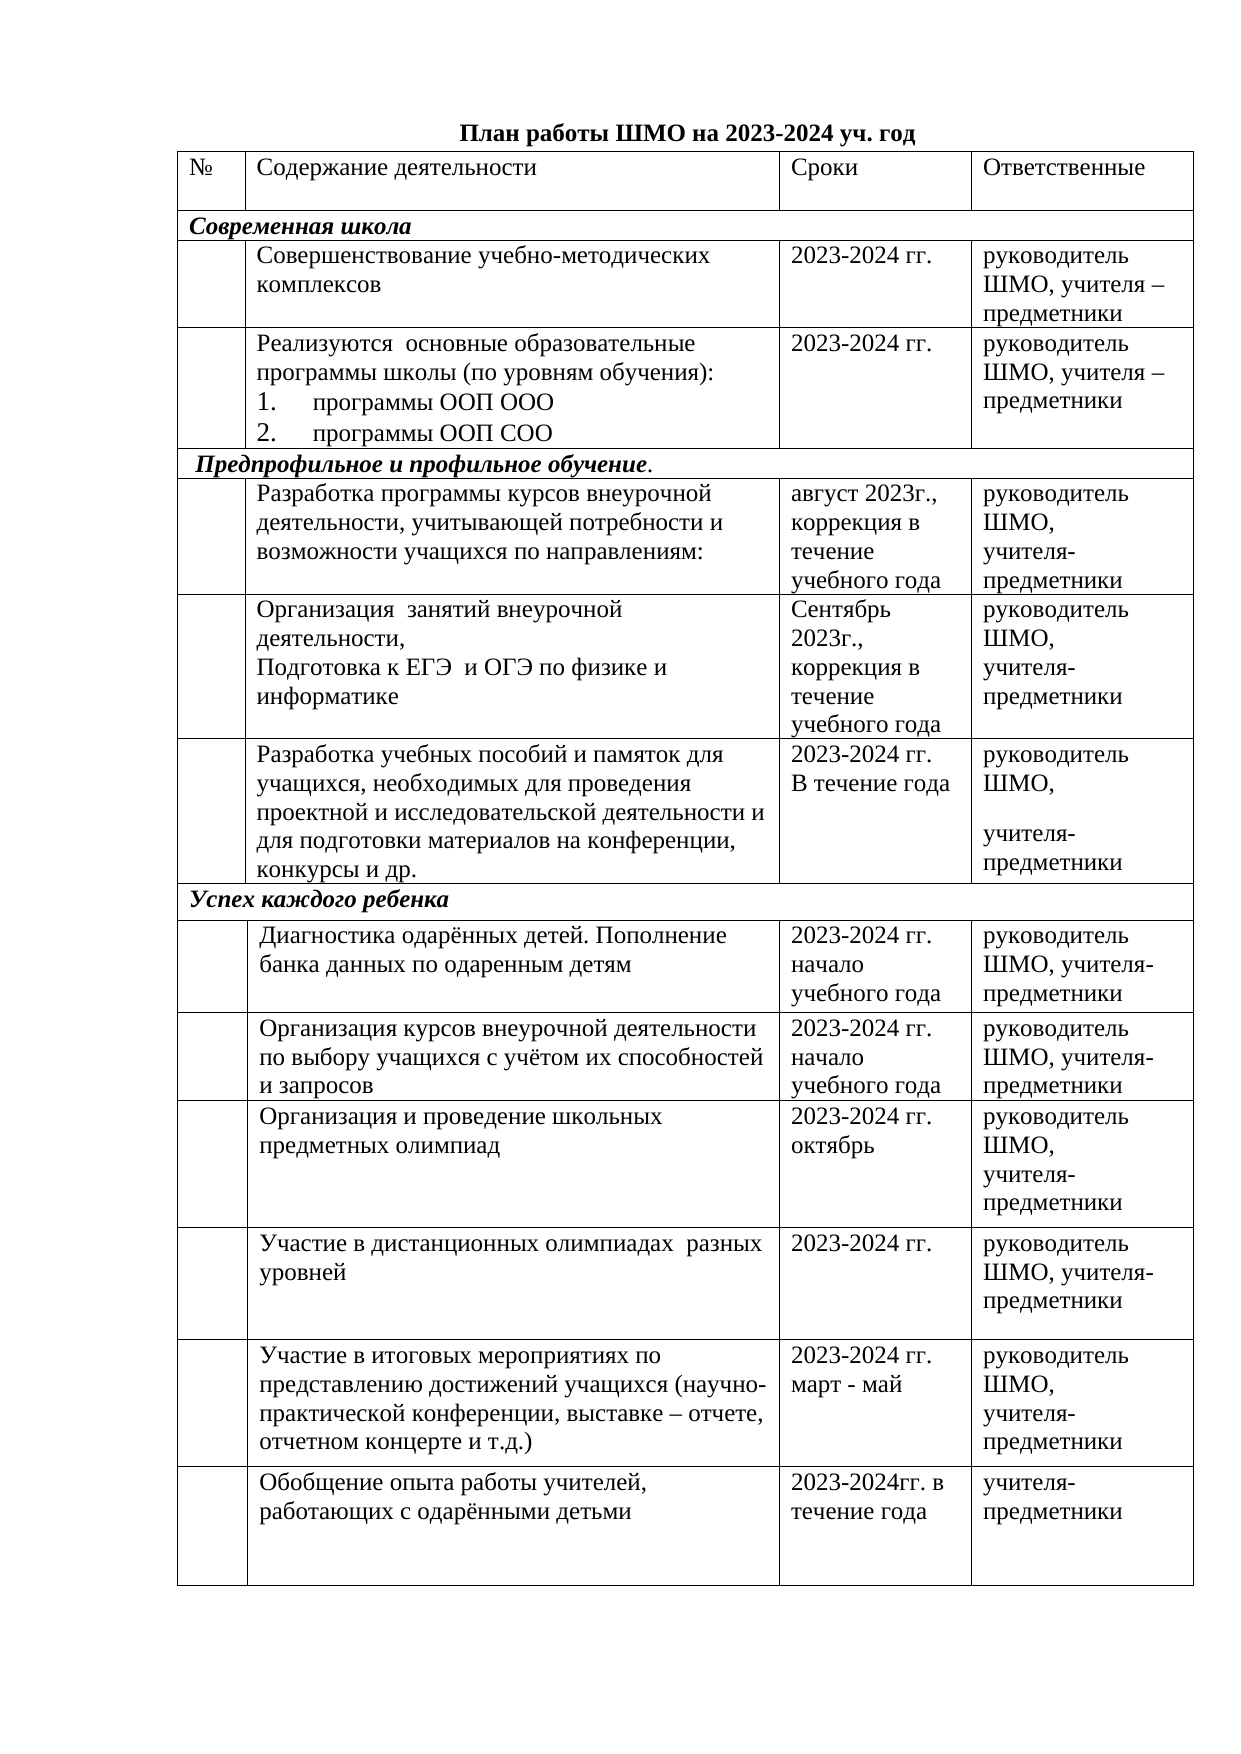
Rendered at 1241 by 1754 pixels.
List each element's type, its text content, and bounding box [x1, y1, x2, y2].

table_cell Организация курсов внеурочной деятельности по выбору учащихся с учётом их способностей и запросов [248, 1013, 779, 1100]
table_cell Современная школа [178, 211, 1193, 239]
table_cell [178, 1467, 247, 1584]
table_cell [178, 241, 245, 327]
table_cell Успех каждого ребенка [178, 884, 1193, 919]
table_cell руководитель ШМО, учителя-предметники [972, 595, 1193, 738]
table_cell Разработка учебных пособий и памяток для учащихся, необходимых для проведения проектной и исследовательской деятельности и для подготовки материалов на конференции, конкурсы и др. [246, 739, 779, 883]
table_cell 2023-2024 гг. [780, 328, 971, 448]
table_cell руководитель ШМО, учителя-предметники [972, 1101, 1193, 1227]
table_cell 2023-2024 гг. март - май [780, 1340, 971, 1466]
table_cell 2023-2024 гг. начало учебного года [780, 1013, 971, 1100]
table_cell [178, 739, 245, 883]
table_cell Обобщение опыта работы учителей, работающих с одарёнными детьми [248, 1467, 779, 1584]
table_cell 2023-2024 гг. [780, 1228, 971, 1339]
table_cell Организация занятий внеурочной деятельности, Подготовка к ЕГЭ и ОГЭ по физике и информатике [246, 595, 779, 738]
table_cell [178, 595, 245, 738]
table_header № [178, 152, 245, 210]
table_cell руководитель ШМО, учителя-предметники [972, 1013, 1193, 1100]
table_cell [178, 1013, 247, 1100]
table_cell руководитель ШМО, учителя-предметники [972, 921, 1193, 1012]
table_cell Участие в итоговых мероприятиях по представлению достижений учащихся (научно-практической конференции, выставке – отчете, отчетном концерте и т.д.) [248, 1340, 779, 1466]
table_cell Сентябрь 2023г., коррекция в течение учебного года [780, 595, 971, 738]
table_cell Участие в дистанционных олимпиадах разных уровней [248, 1228, 779, 1339]
table_cell 2023-2024 гг. октябрь [780, 1101, 971, 1227]
table_cell [178, 1340, 247, 1466]
table_cell руководитель ШМО, учителя-предметники [972, 739, 1193, 883]
table_cell Разработка программы курсов внеурочной деятельности, учитывающей потребности и возможности учащихся по направлениям: [246, 479, 779, 593]
table_cell [178, 328, 245, 448]
table_cell Реализуются основные образовательные программы школы (по уровням обучения): программы ООП ООО программы ООП СОО [246, 328, 779, 448]
table_cell Предпрофильное и профильное обучение. [178, 449, 1193, 477]
table_cell август 2023г., коррекция в течение учебного года [780, 479, 971, 593]
table_cell руководитель ШМО, учителя – предметники [972, 241, 1193, 327]
table_header Сроки [780, 152, 971, 210]
table_cell 2023-2024 гг. [780, 241, 971, 327]
table_cell 2023-2024 гг. В течение года [780, 739, 971, 883]
table_cell 2023-2024гг. в течение года [780, 1467, 971, 1584]
table_cell [178, 1228, 247, 1339]
text План работы ШМО на 2023-2024 уч. год [177, 118, 1198, 147]
table_cell Организация и проведение школьных предметных олимпиад [248, 1101, 779, 1227]
table_cell [178, 479, 245, 593]
table_cell [178, 1101, 247, 1227]
table_cell 2023-2024 гг. начало учебного года [780, 921, 971, 1012]
table_cell Диагностика одарённых детей. Пополнение банка данных по одаренным детям [248, 921, 779, 1012]
table_cell Совершенствование учебно-методических комплексов [246, 241, 779, 327]
table_header Содержание деятельности [246, 152, 779, 210]
table_cell руководитель ШМО, учителя-предметники [972, 1340, 1193, 1466]
table_cell руководитель ШМО, учителя – предметники [972, 328, 1193, 448]
table_cell руководитель ШМО, учителя-предметники [972, 479, 1193, 593]
table_cell учителя-предметники [972, 1467, 1193, 1584]
table_header Ответственные [972, 152, 1193, 210]
table_cell руководитель ШМО, учителя-предметники [972, 1228, 1193, 1339]
table_cell [178, 921, 247, 1012]
